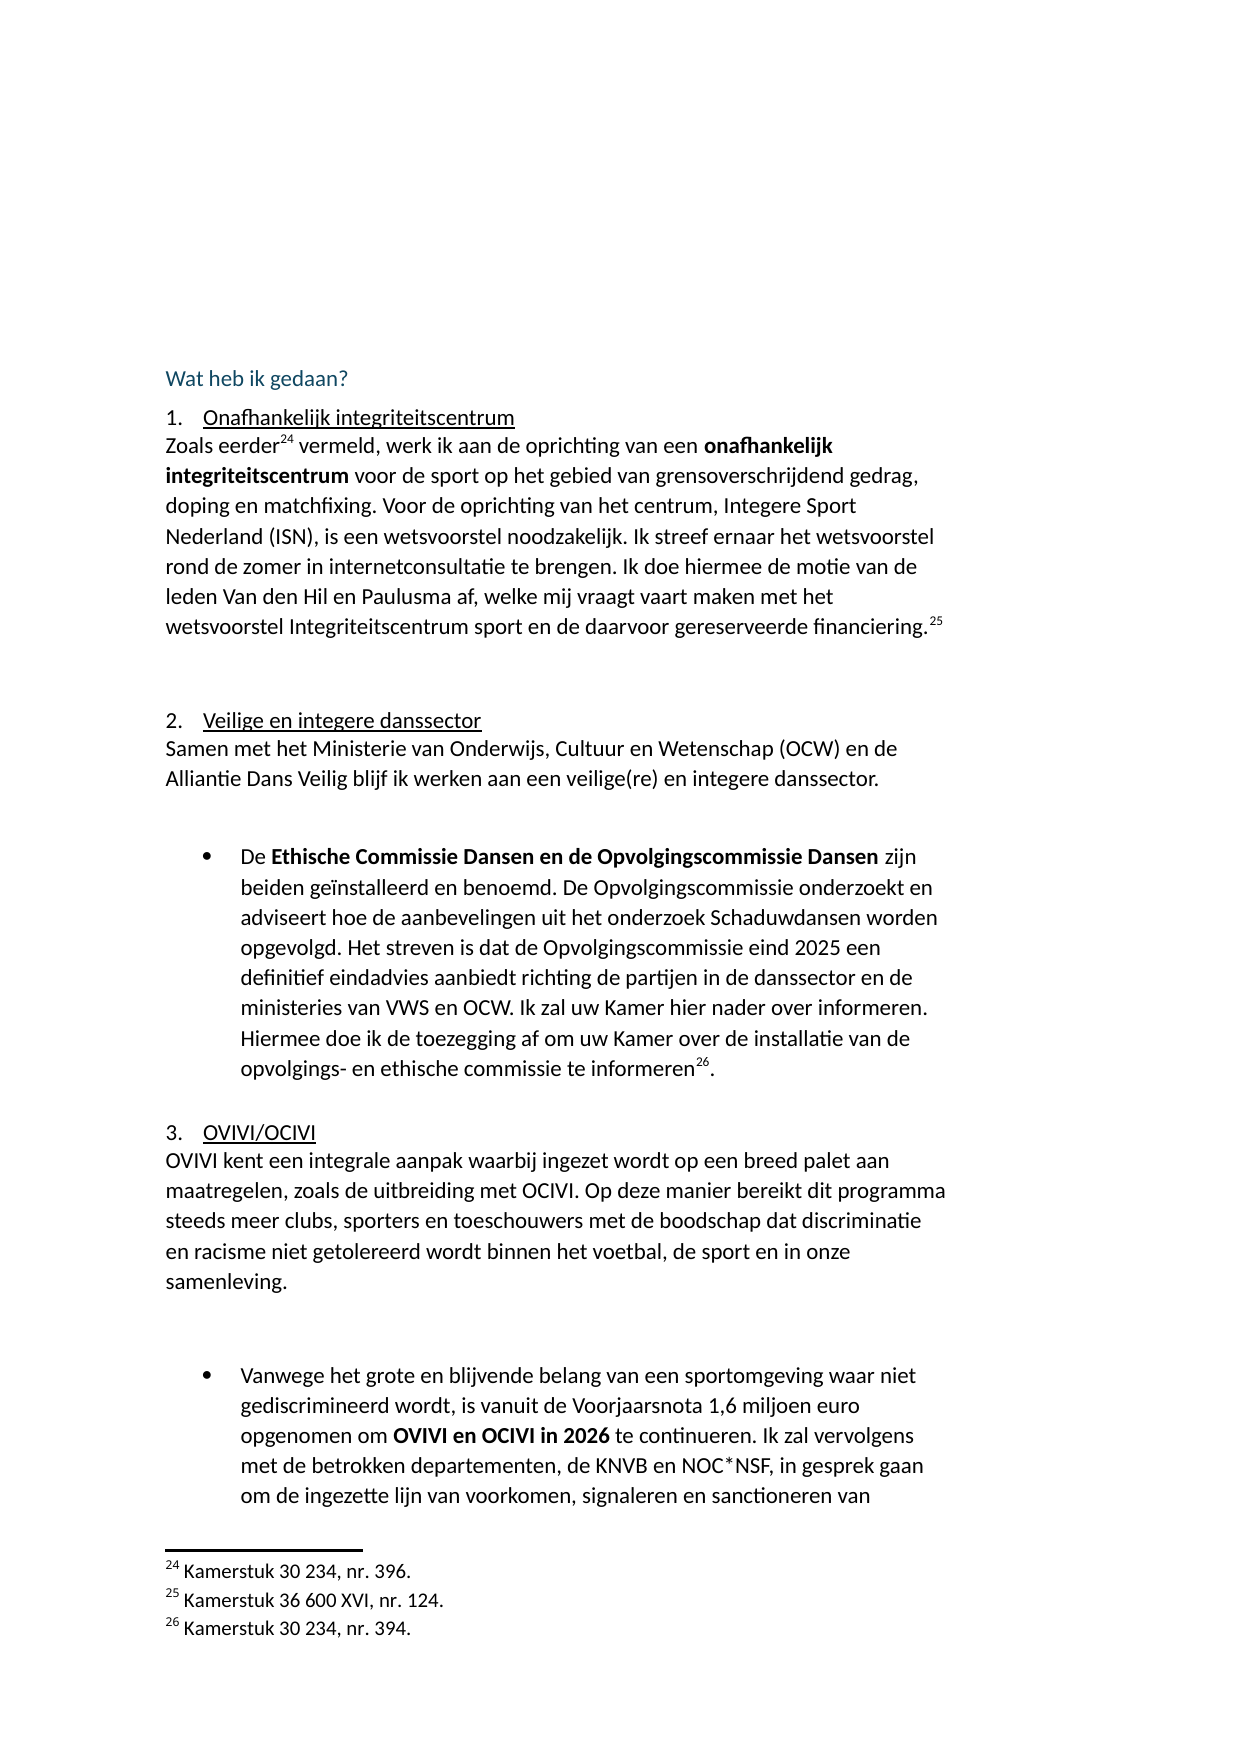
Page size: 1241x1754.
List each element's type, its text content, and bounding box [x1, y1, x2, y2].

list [203, 1361, 951, 1510]
list Veilige en integere danssector [165, 706, 951, 734]
list OVIVI/OCIVI [165, 1118, 951, 1146]
list Onafhankelijk integriteitscentrum [165, 403, 951, 431]
list De Ethische Commissie Dansen en de Opvolgingscommissie Dansen zijn beiden geïnstalleerd en benoemd. De Opvolgingscommissie onderzoekt en adviseert hoe de aanbevelingen uit het onderzoek Schaduwdansen worden opgevolgd. Het streven is dat de Opvolgingscommissie eind 2025 een definitief eindadvies aanbiedt richting de partijen in de danssector en de ministeries van VWS en OCW. Ik zal uw Kamer hier nader over informeren. Hiermee doe ik de toezegging af om uw Kamer over de installatie van de opvolgings- en ethische commissie te informeren. [203, 842, 951, 1116]
subtitle Wat heb ik gedaan? [165, 364, 951, 393]
text Samen met het Ministerie van Onderwijs, Cultuur en Wetenschap (OCW) en de Alliantie Dans Veilig blijf ik werken aan een veilige(re) en integere danssector. [165, 734, 951, 792]
text OVIVI kent een integrale aanpak waarbij ingezet wordt op een breed palet aan maatregelen, zoals de uitbreiding met OCIVI. Op deze manier bereikt dit programma steeds meer clubs, sporters en toeschouwers met de boodschap dat discriminatie en racisme niet getolereerd wordt binnen het voetbal, de sport en in onze samenleving. [165, 1146, 951, 1295]
text Zoals eerder vermeld, werk ik aan de oprichting van een onafhankelijk integriteitscentrum voor de sport op het gebied van grensoverschrijdend gedrag, doping en matchfixing. Voor de oprichting van het centrum, Integere Sport Nederland (ISN), is een wetsvoorstel noodzakelijk. Ik streef ernaar het wetsvoorstel rond de zomer in internetconsultatie te brengen. Ik doe hiermee de motie van de leden Van den Hil en Paulusma af, welke mij vraagt vaart maken met het wetsvoorstel Integriteitscentrum sport en de daarvoor gereserveerde financiering. [165, 431, 951, 640]
